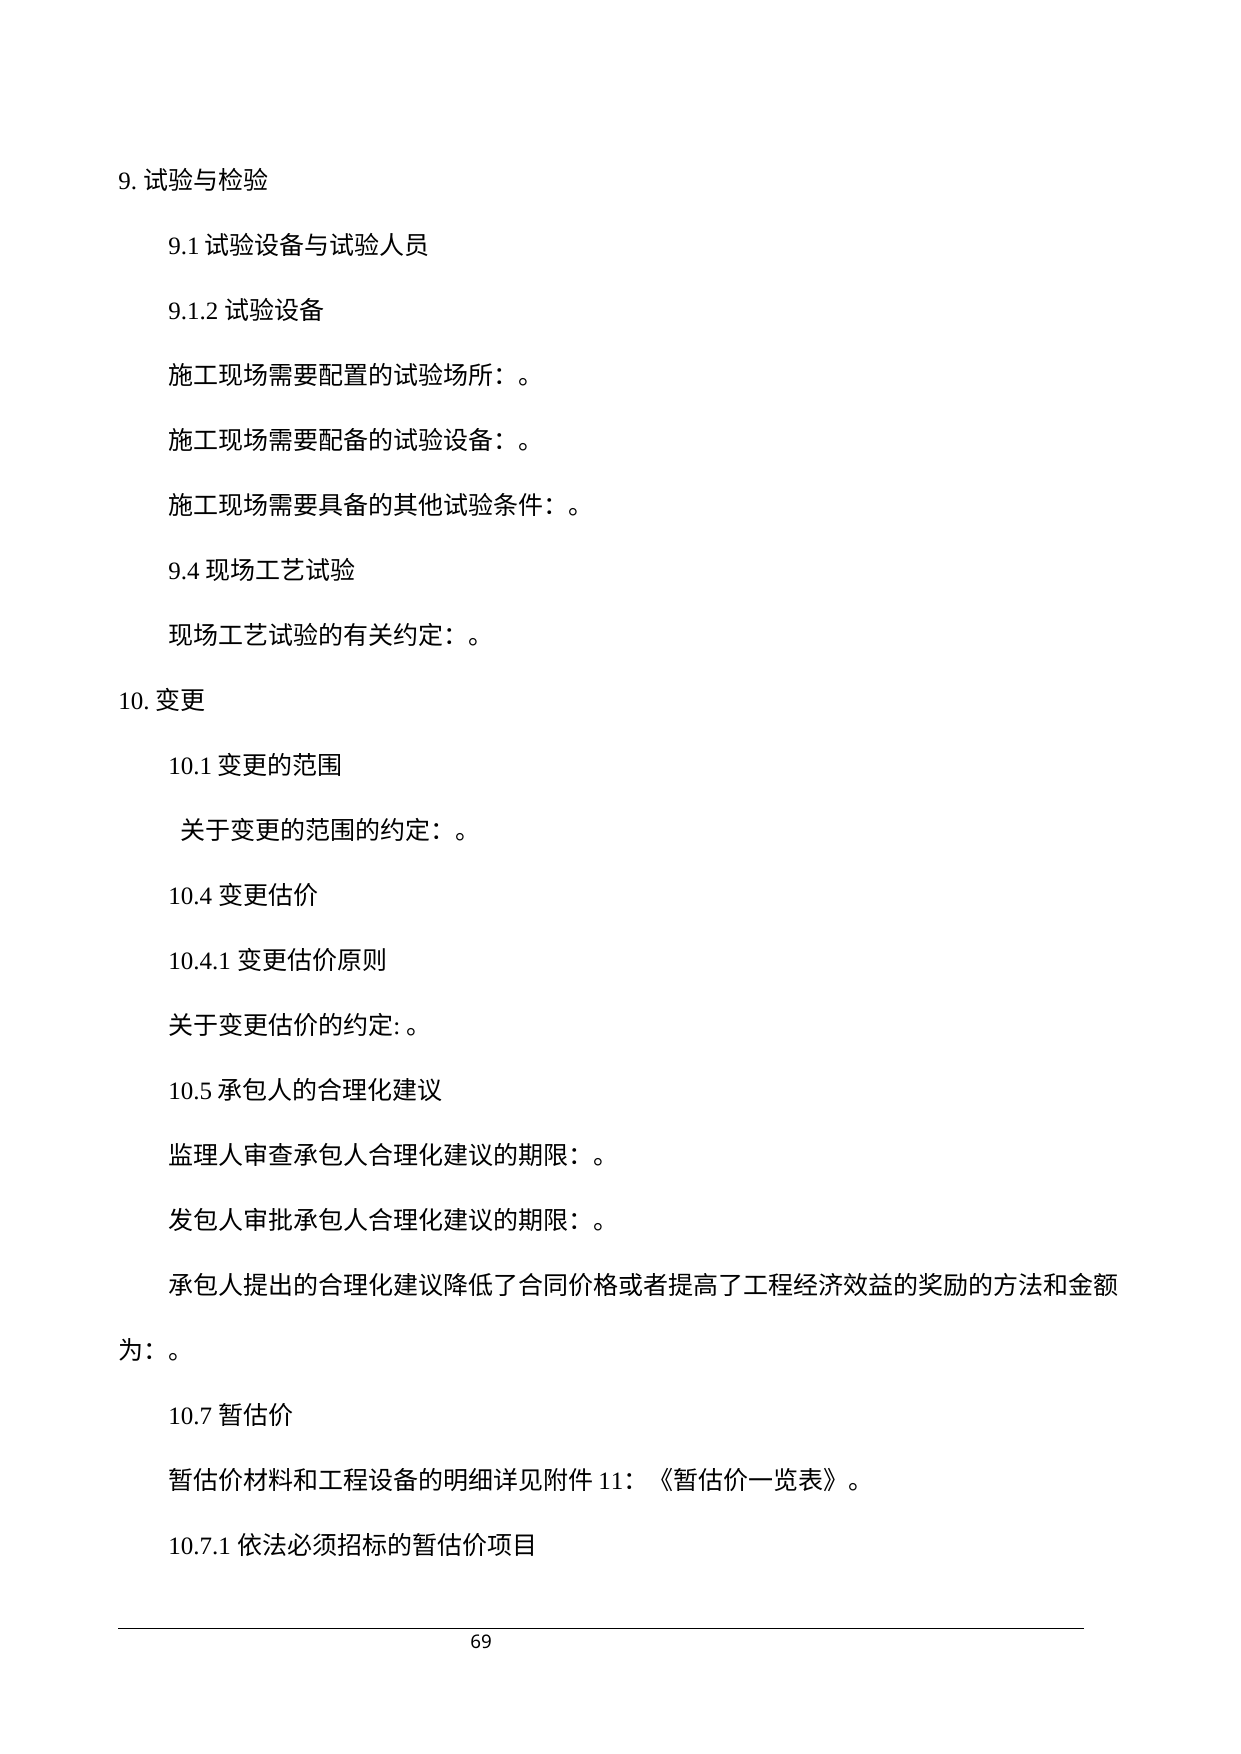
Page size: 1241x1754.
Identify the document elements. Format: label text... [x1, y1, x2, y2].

text 施工现场需要具备的其他试验条件：。 [118, 471, 1122, 536]
text 关于变更的范围的约定：。 [118, 796, 1122, 861]
text 施工现场需要配置的试验场所：。 [118, 341, 1122, 406]
text 10.7.1 依法必须招标的暂估价项目 [118, 1511, 1122, 1576]
text 10.5承包人的合理化建议 [118, 1056, 1122, 1121]
text 9.1.2 试验设备 [118, 276, 1122, 341]
subtitle 9. 试验与检验 [118, 146, 1122, 211]
text 关于变更估价的约定: 。 [118, 991, 1122, 1056]
text 暂估价材料和工程设备的明细详见附件11：《暂估价一览表》。 [118, 1446, 1122, 1511]
text 10.4 变更估价 [118, 861, 1122, 926]
text 施工现场需要配备的试验设备：。 [118, 406, 1122, 471]
text 10.4.1 变更估价原则 [118, 926, 1122, 991]
text 监理人审查承包人合理化建议的期限：。 [118, 1121, 1122, 1186]
text 10.7 暂估价 [118, 1381, 1122, 1446]
text 发包人审批承包人合理化建议的期限：。 [118, 1186, 1122, 1251]
text 10.1变更的范围 [118, 731, 1122, 796]
text 9.4 现场工艺试验 [118, 536, 1122, 601]
subtitle 10. 变更 [118, 666, 1122, 731]
text 现场工艺试验的有关约定：。 [118, 601, 1122, 666]
text 9.1试验设备与试验人员 [118, 211, 1122, 276]
text 承包人提出的合理化建议降低了合同价格或者提高了工程经济效益的奖励的方法和金额为：。 [118, 1251, 1122, 1381]
